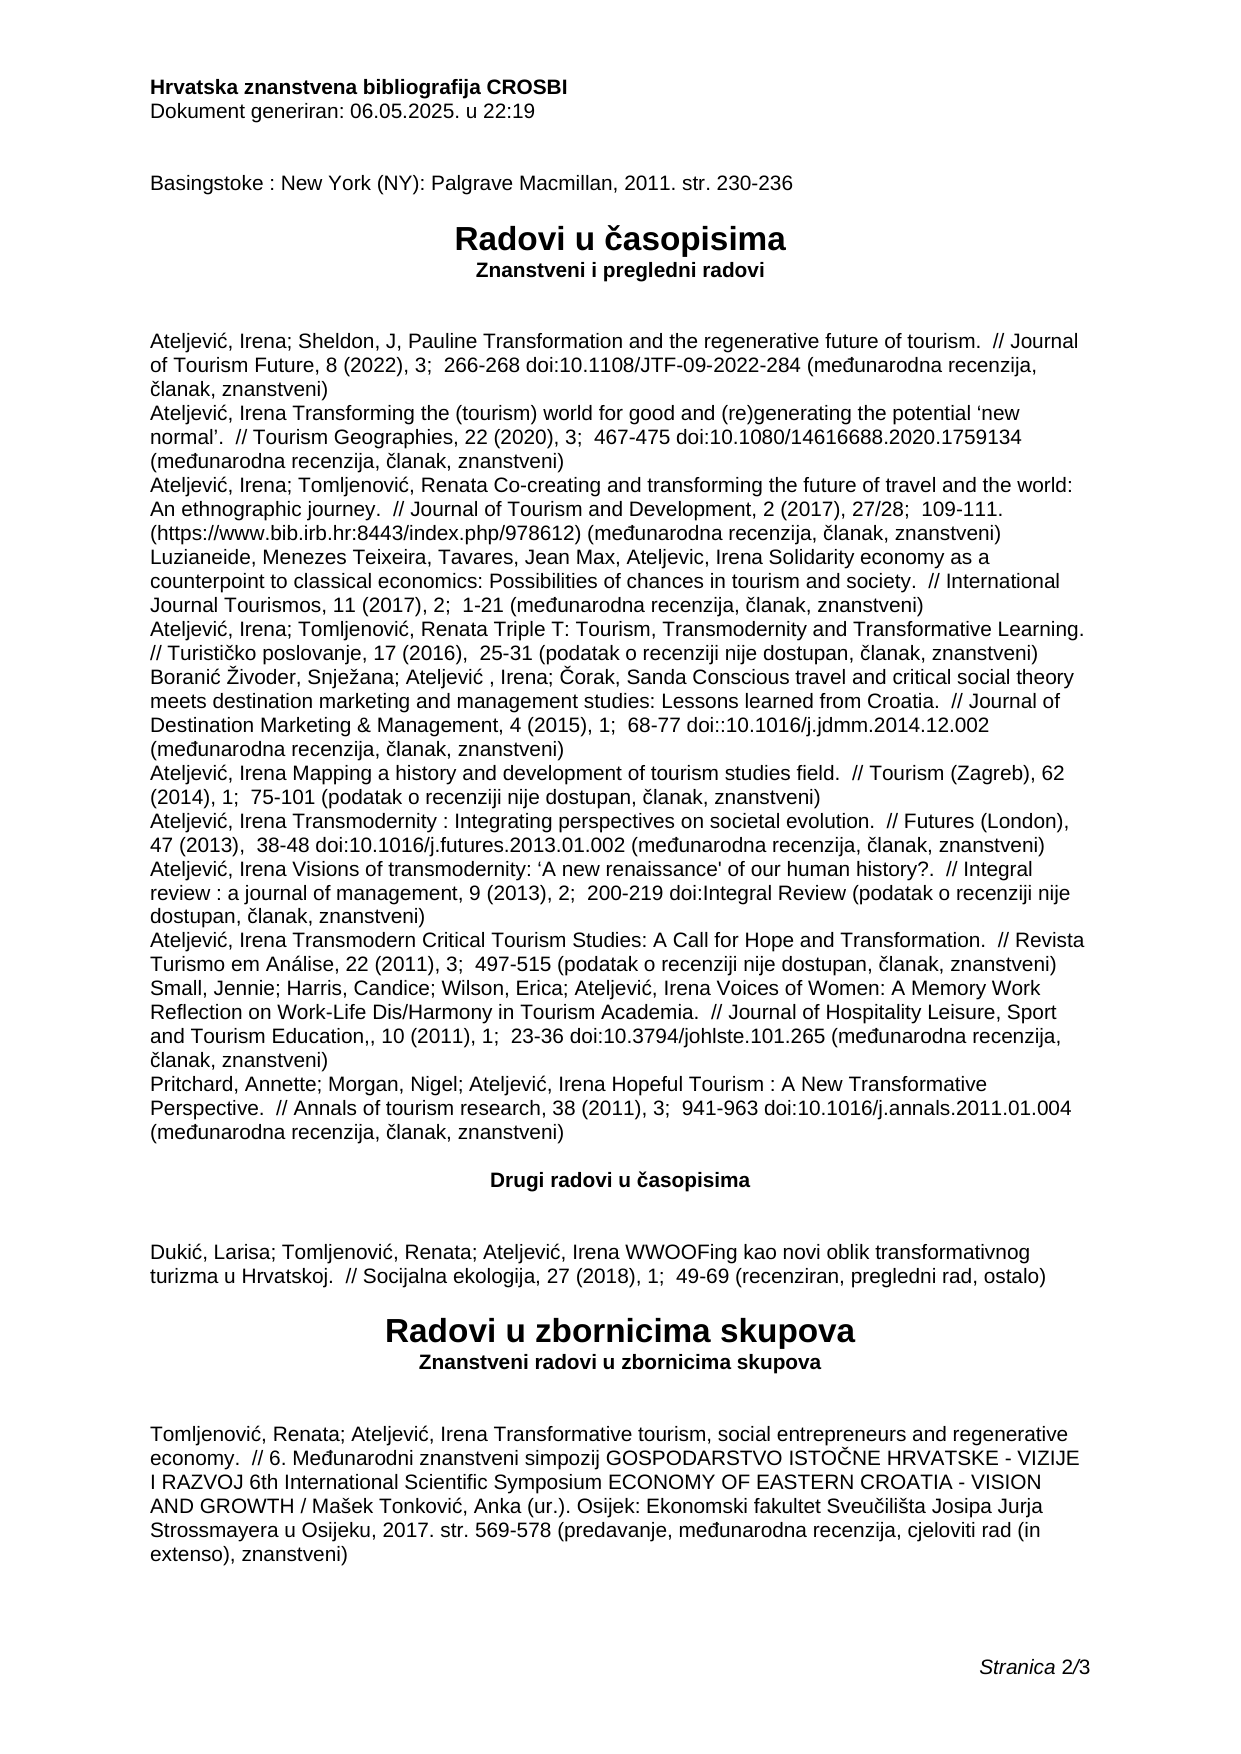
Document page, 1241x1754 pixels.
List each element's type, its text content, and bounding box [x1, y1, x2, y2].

text Ateljević, Irena [150, 808, 1090, 856]
text Dukić, Larisa; Tomljenović, Renata; Ateljević, Irena [150, 1240, 1090, 1288]
text Ateljević, Irena [150, 928, 1090, 976]
text Ateljević, Irena; Tomljenović, Renata [150, 473, 1090, 545]
text Ateljević, Irena [150, 761, 1090, 808]
text Luzianeide, Menezes Teixeira, Tavares, Jean Max, Ateljevic, Irena [150, 545, 1090, 617]
text Small, Jennie; Harris, Candice; Wilson, Erica; Ateljević, Irena [150, 976, 1090, 1072]
text Boranić Živoder, Snježana; Ateljević , Irena; Čorak, Sanda [150, 665, 1090, 761]
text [150, 171, 1090, 195]
subtitle Znanstveni i pregledni radovi [150, 257, 1090, 281]
subtitle Znanstveni radovi u zbornicima skupova [150, 1350, 1090, 1374]
subtitle Radovi u časopisima [150, 219, 1090, 257]
text Ateljević, Irena; Tomljenović, Renata [150, 617, 1090, 665]
text Ateljević, Irena [150, 401, 1090, 473]
subtitle Radovi u zbornicima skupova [150, 1312, 1090, 1350]
text Pritchard, Annette; Morgan, Nigel; Ateljević, Irena [150, 1072, 1090, 1144]
text Ateljević, Irena [150, 856, 1090, 928]
subtitle Drugi radovi u časopisima [150, 1168, 1090, 1192]
text Ateljević, Irena; Sheldon, J, Pauline [150, 329, 1090, 401]
text Tomljenović, Renata; Ateljević, Irena [150, 1422, 1090, 1566]
